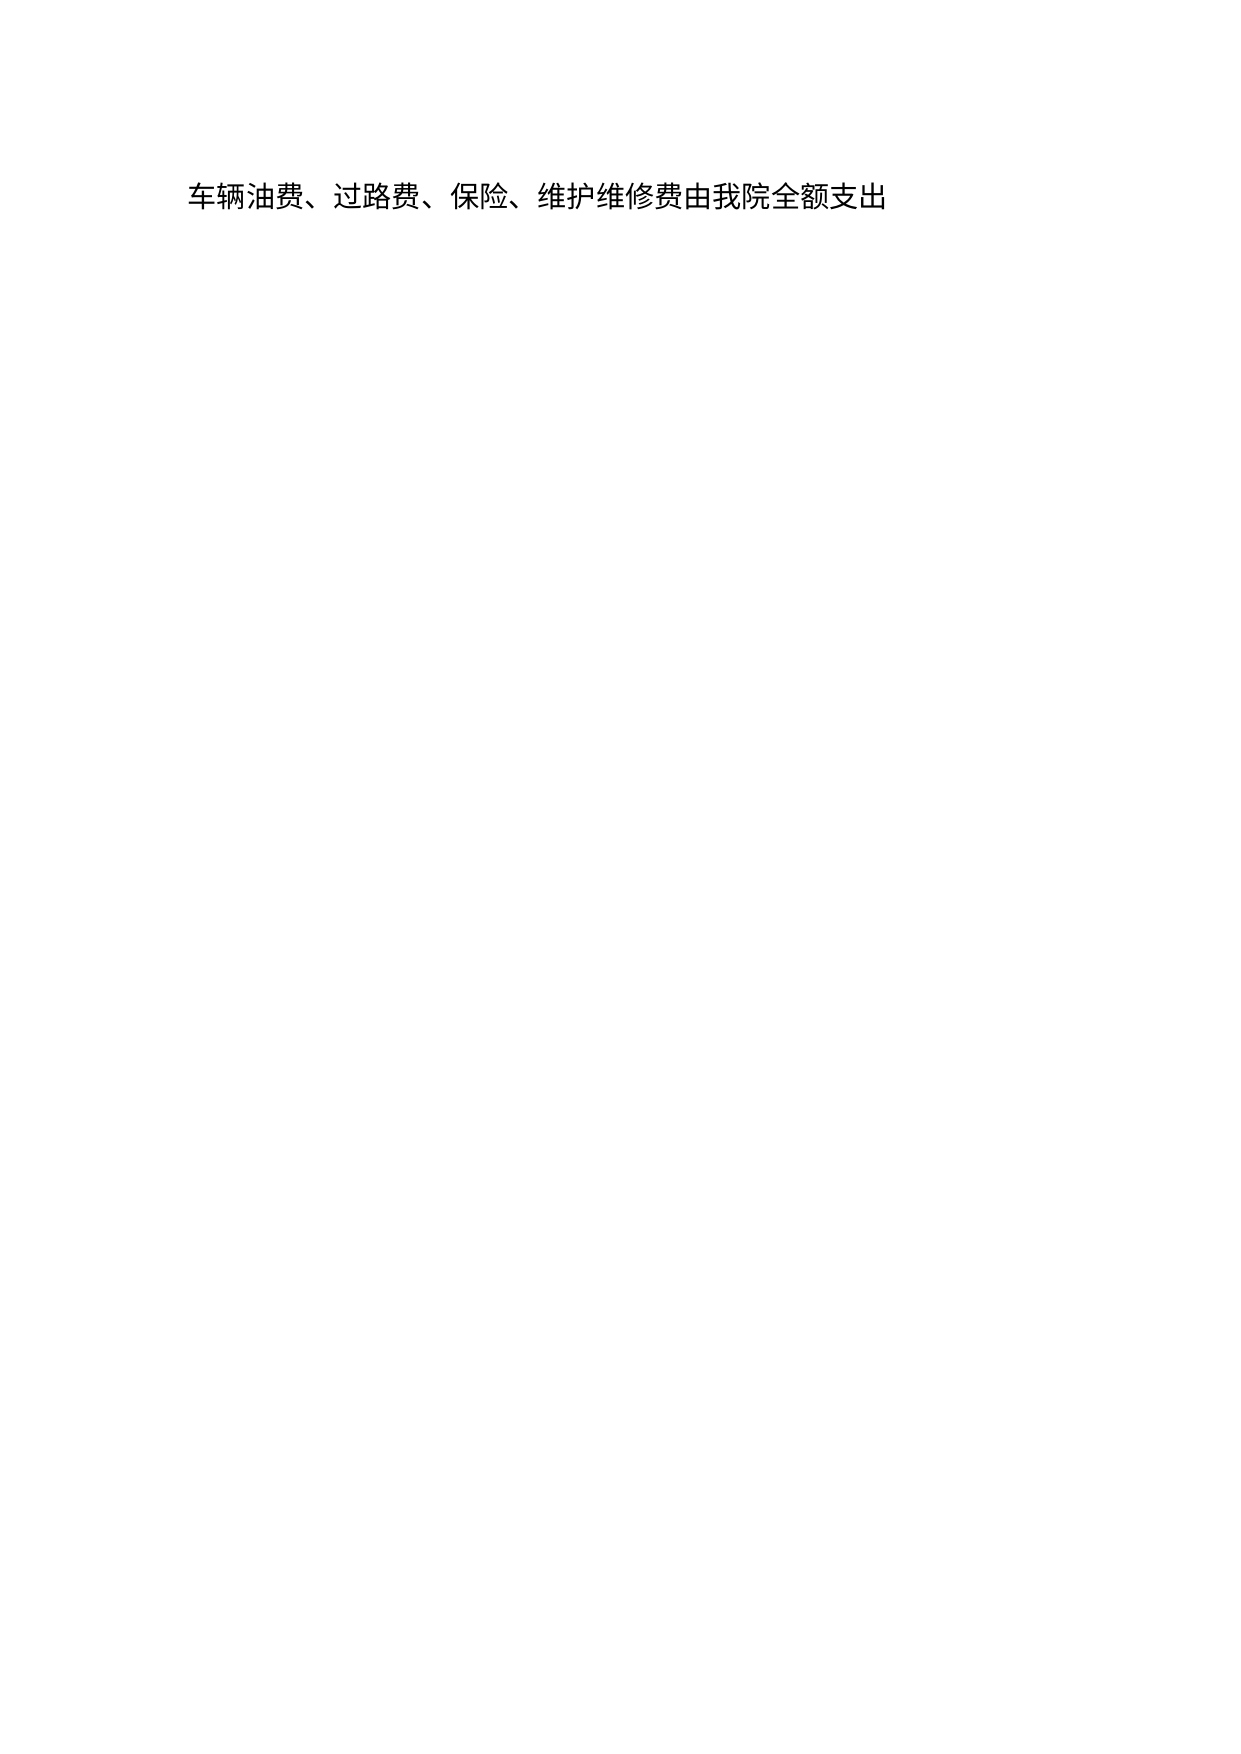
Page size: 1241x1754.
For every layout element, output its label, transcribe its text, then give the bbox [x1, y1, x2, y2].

text 车辆油费、过路费、保险、维护维修费由我院全额支出 [187, 162, 1053, 227]
